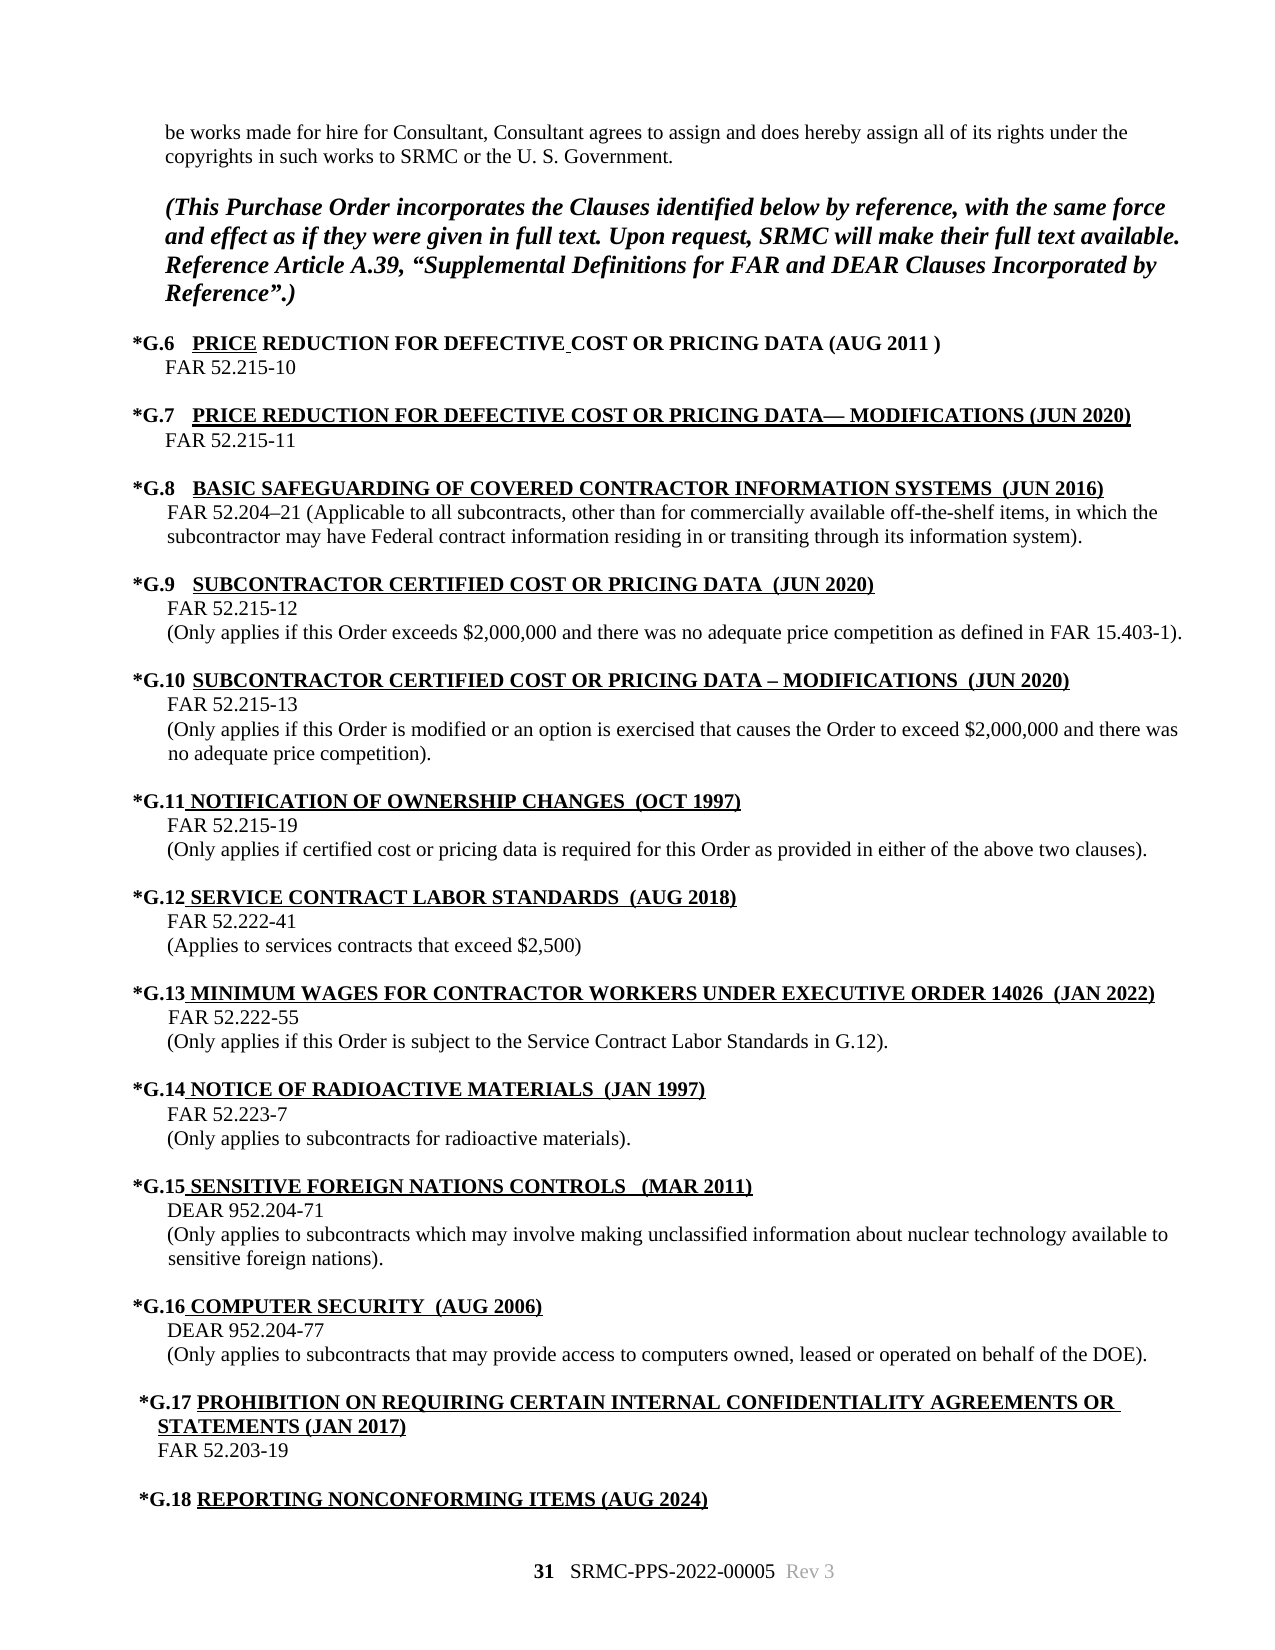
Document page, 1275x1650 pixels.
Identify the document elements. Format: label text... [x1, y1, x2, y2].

subtitle (This Purchase Order incorporates the Clauses identified below by reference, with the same force and effect as if they were given in full text. Upon request, SRMC will make their full text available. Reference Article A.39, “Supplemental Definitions for FAR and DEAR Clauses Incorporated by Reference”.) [165, 192, 1188, 307]
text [165, 120, 1188, 168]
text FAR 52.203-19 [157, 1438, 1200, 1486]
text FAR 52.222-55 [167, 1005, 1200, 1029]
text (Applies to services contracts that exceed $2,500) [167, 933, 1200, 957]
subtitle *G.13 MINIMUM WAGES FOR CONTRACTOR WORKERS UNDER EXECUTIVE ORDER 14026 (JAN 2022) [132, 981, 1200, 1005]
text DEAR 952.204-77 [167, 1318, 1200, 1342]
subtitle *G.10 SUBCONTRACTOR CERTIFIED COST OR PRICING DATA – MODIFICATIONS (JUN 2020) [132, 668, 1200, 692]
subtitle *G.8 BASIC SAFEGUARDING OF COVERED CONTRACTOR INFORMATION SYSTEMS (JUN 2016) [132, 476, 1200, 500]
subtitle *G.12 SERVICE CONTRACT LABOR STANDARDS (AUG 2018) [132, 885, 1200, 909]
subtitle *G.11 NOTIFICATION OF OWNERSHIP CHANGES (OCT 1997) [132, 789, 1200, 813]
subtitle *G.6 PRICE REDUCTION FOR DEFECTIVE COST OR PRICING DATA (AUG 2011 ) [132, 331, 1188, 355]
text FAR 52.204–21 (Applicable to all subcontracts, other than for commercially available off-the-shelf items, in which the subcontractor may have Federal contract information residing in or transiting through its information system). [167, 500, 1200, 548]
text FAR 52.215-19 [167, 813, 1200, 837]
text FAR 52.215-12 [167, 596, 1200, 620]
text (Only applies if this Order is modified or an option is exercised that causes the Order to exceed $2,000,000 and there was no adequate price competition). [167, 716, 1200, 764]
text (Only applies if certified cost or pricing data is required for this Order as provided in either of the above two clauses). [167, 837, 1200, 861]
text (Only applies to subcontracts which may involve making unclassified information about nuclear technology available to sensitive foreign nations). [167, 1222, 1200, 1270]
subtitle *G.16 COMPUTER SECURITY (AUG 2006) [132, 1294, 1200, 1318]
text *G.17 PROHIBITION ON REQUIRING CERTAIN INTERNAL CONFIDENTIALITY AGREEMENTS OR STATEMENTS (JAN 2017) [139, 1390, 1200, 1438]
text (Only applies to subcontracts that may provide access to computers owned, leased or operated on behalf of the DOE). [167, 1342, 1200, 1366]
text FAR 52.215-10 [165, 355, 1188, 379]
subtitle *G.15 SENSITIVE FOREIGN NATIONS CONTROLS (MAR 2011) [132, 1174, 1200, 1198]
text (Only applies if this Order is subject to the Service Contract Labor Standards in G.12). [167, 1029, 1200, 1053]
text FAR 52.215-13 [167, 692, 1200, 716]
subtitle *G.7 PRICE REDUCTION FOR DEFECTIVE COST OR PRICING DATA— MODIFICATIONS (JUN 2020) [132, 403, 1188, 427]
text FAR 52.222-41 [167, 909, 1200, 933]
subtitle *G.9 SUBCONTRACTOR CERTIFIED COST OR PRICING DATA (JUN 2020) [132, 572, 1200, 596]
text FAR 52.215-11 [165, 427, 1188, 452]
text (Only applies if this Order exceeds $2,000,000 and there was no adequate price competition as defined in FAR 15.403-1). [167, 620, 1200, 644]
text FAR 52.223-7 [167, 1101, 1200, 1126]
subtitle *G.14 NOTICE OF RADIOACTIVE MATERIALS (JAN 1997) [132, 1077, 1200, 1101]
text *G.18 REPORTING NONCONFORMING ITEMS (AUG 2024) [139, 1486, 1200, 1511]
text DEAR 952.204-71 [167, 1198, 1200, 1222]
text (Only applies to subcontracts for radioactive materials). [167, 1126, 1200, 1174]
